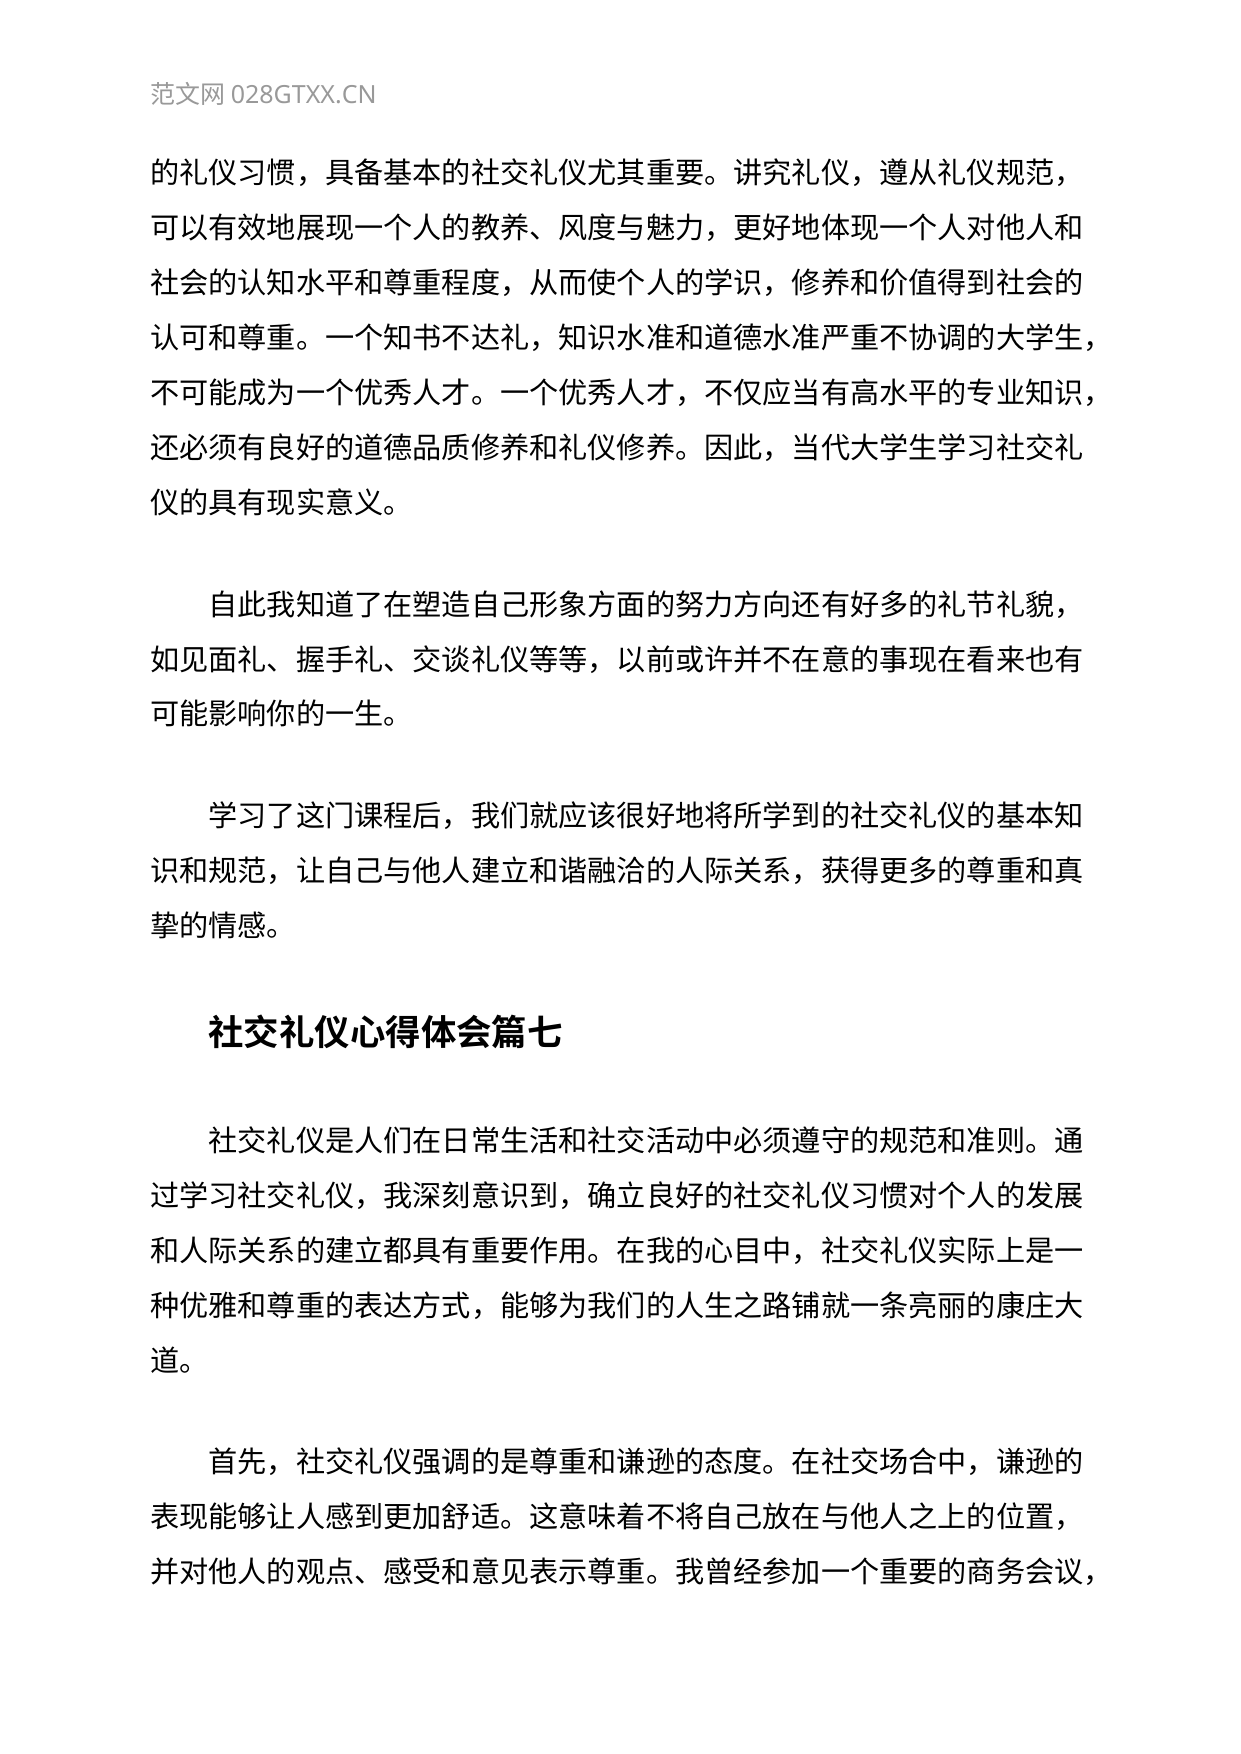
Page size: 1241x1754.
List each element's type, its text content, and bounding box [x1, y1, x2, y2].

text 学习了这门课程后，我们就应该很好地将所学到的社交礼仪的基本知识和规范，让自己与他人建立和谐融洽的人际关系，获得更多的尊重和真挚的情感。 [150, 793, 1090, 945]
text 自此我知道了在塑造自己形象方面的努力方向还有好多的礼节礼貌，如见面礼、握手礼、交谈礼仪等等，以前或许并不在意的事现在看来也有可能影响你的一生。 [150, 581, 1090, 733]
text 社交礼仪是人们在日常生活和社交活动中必须遵守的规范和准则。通过学习社交礼仪，我深刻意识到，确立良好的社交礼仪习惯对个人的发展和人际关系的建立都具有重要作用。在我的心目中，社交礼仪实际上是一种优雅和尊重的表达方式，能够为我们的人生之路铺就一条亮丽的康庄大道。 [150, 1118, 1090, 1379]
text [150, 1439, 1090, 1591]
text 社交礼仪心得体会篇七 [150, 1004, 1090, 1056]
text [150, 150, 1090, 522]
